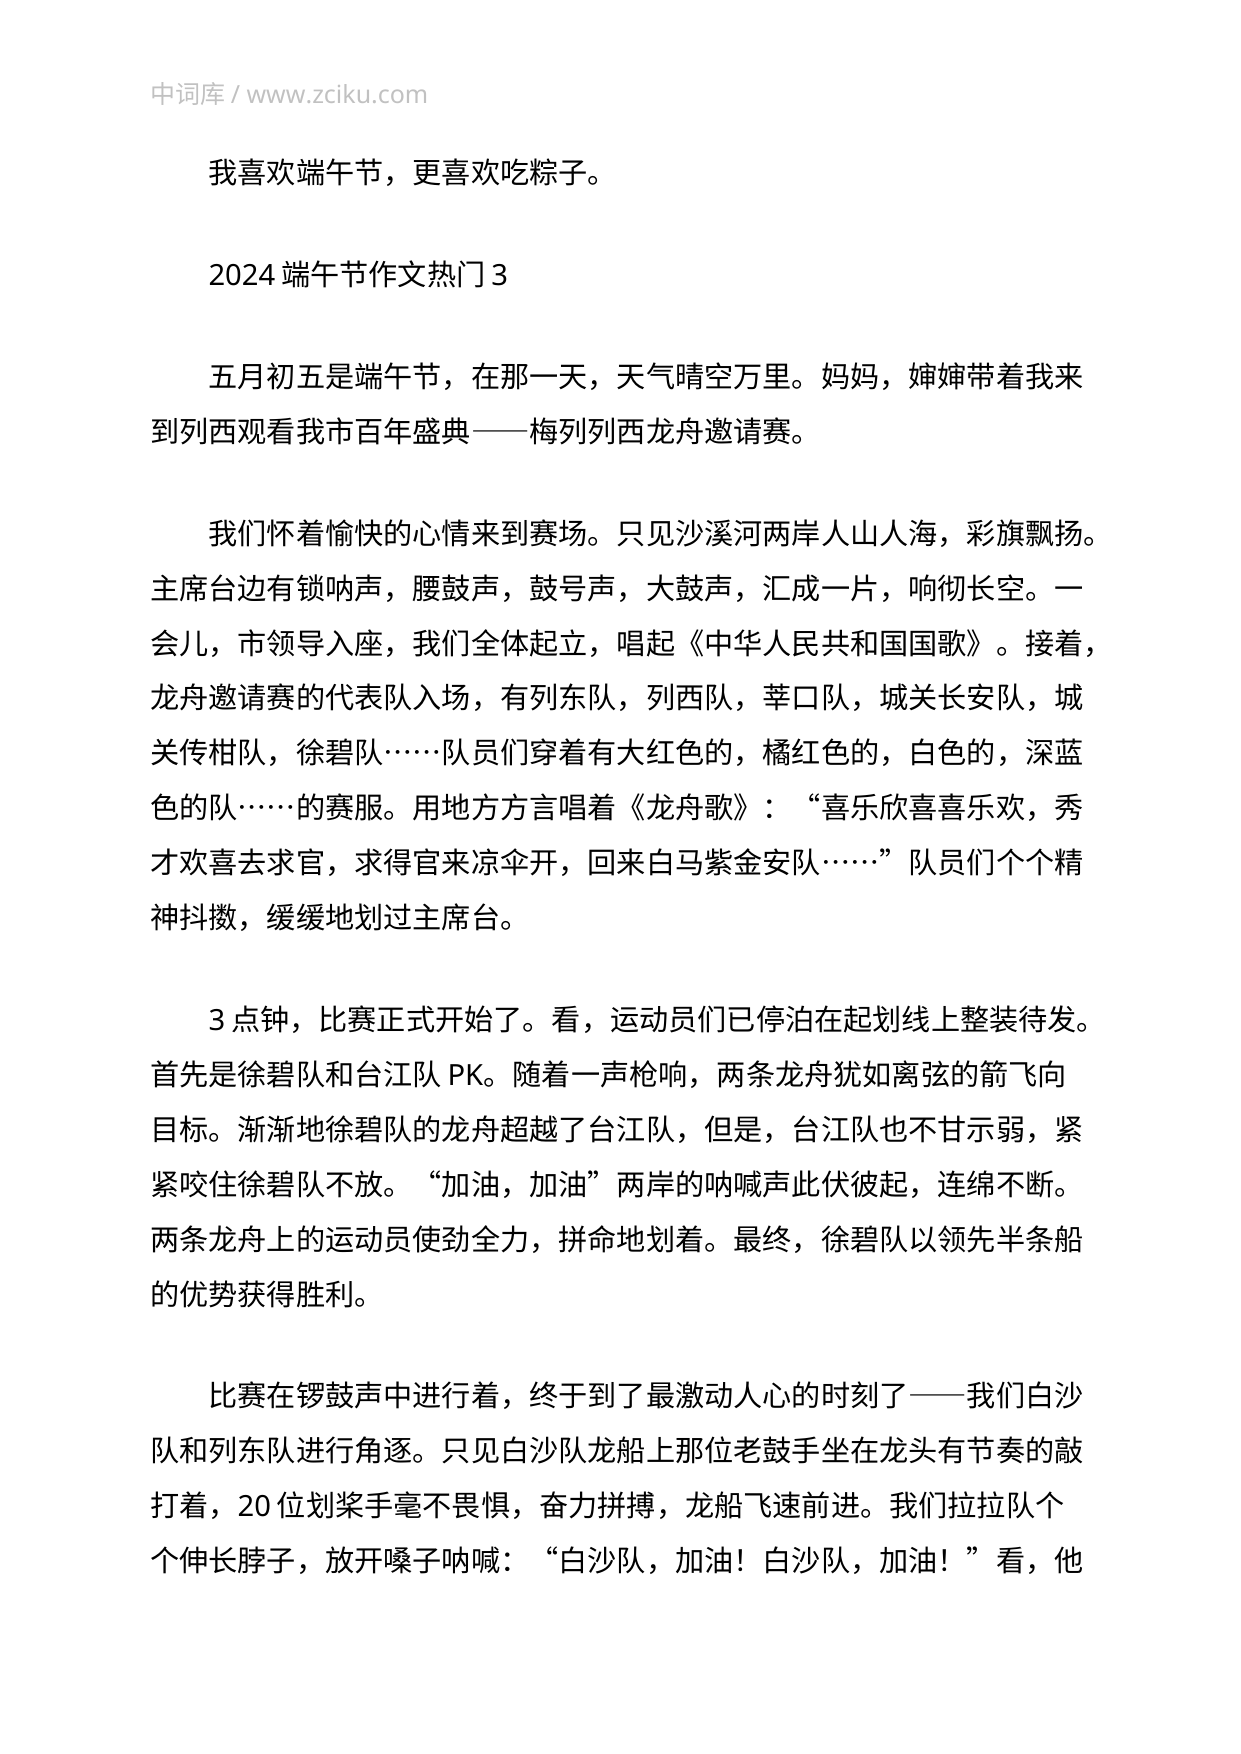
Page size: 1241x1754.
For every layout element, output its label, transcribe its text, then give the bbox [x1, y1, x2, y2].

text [150, 1373, 1090, 1580]
text 3点钟，比赛正式开始了。看，运动员们已停泊在起划线上整装待发。首先是徐碧队和台江队PK。随着一声枪响，两条龙舟犹如离弦的箭飞向目标。渐渐地徐碧队的龙舟超越了台江队，但是，台江队也不甘示弱，紧紧咬住徐碧队不放。“加油，加油”两岸的呐喊声此伏彼起，连绵不断。两条龙舟上的运动员使劲全力，拼命地划着。最终，徐碧队以领先半条船的优势获得胜利。 [150, 996, 1090, 1313]
text 我喜欢端午节，更喜欢吃粽子。 [150, 150, 1090, 192]
text 2024端午节作文热门3 [150, 252, 1090, 294]
text 五月初五是端午节，在那一天，天气晴空万里。妈妈，婶婶带着我来到列西观看我市百年盛典——梅列列西龙舟邀请赛。 [150, 354, 1090, 451]
text 我们怀着愉快的心情来到赛场。只见沙溪河两岸人山人海，彩旗飘扬。主席台边有锁呐声，腰鼓声，鼓号声，大鼓声，汇成一片，响彻长空。一会儿，市领导入座，我们全体起立，唱起《中华人民共和国国歌》。接着，龙舟邀请赛的代表队入场，有列东队，列西队，莘口队，城关长安队，城关传柑队，徐碧队……队员们穿着有大红色的，橘红色的，白色的，深蓝色的队……的赛服。用地方方言唱着《龙舟歌》：“喜乐欣喜喜乐欢，秀才欢喜去求官，求得官来凉伞开，回来白马紫金安队……”队员们个个精神抖擞，缓缓地划过主席台。 [150, 510, 1090, 937]
